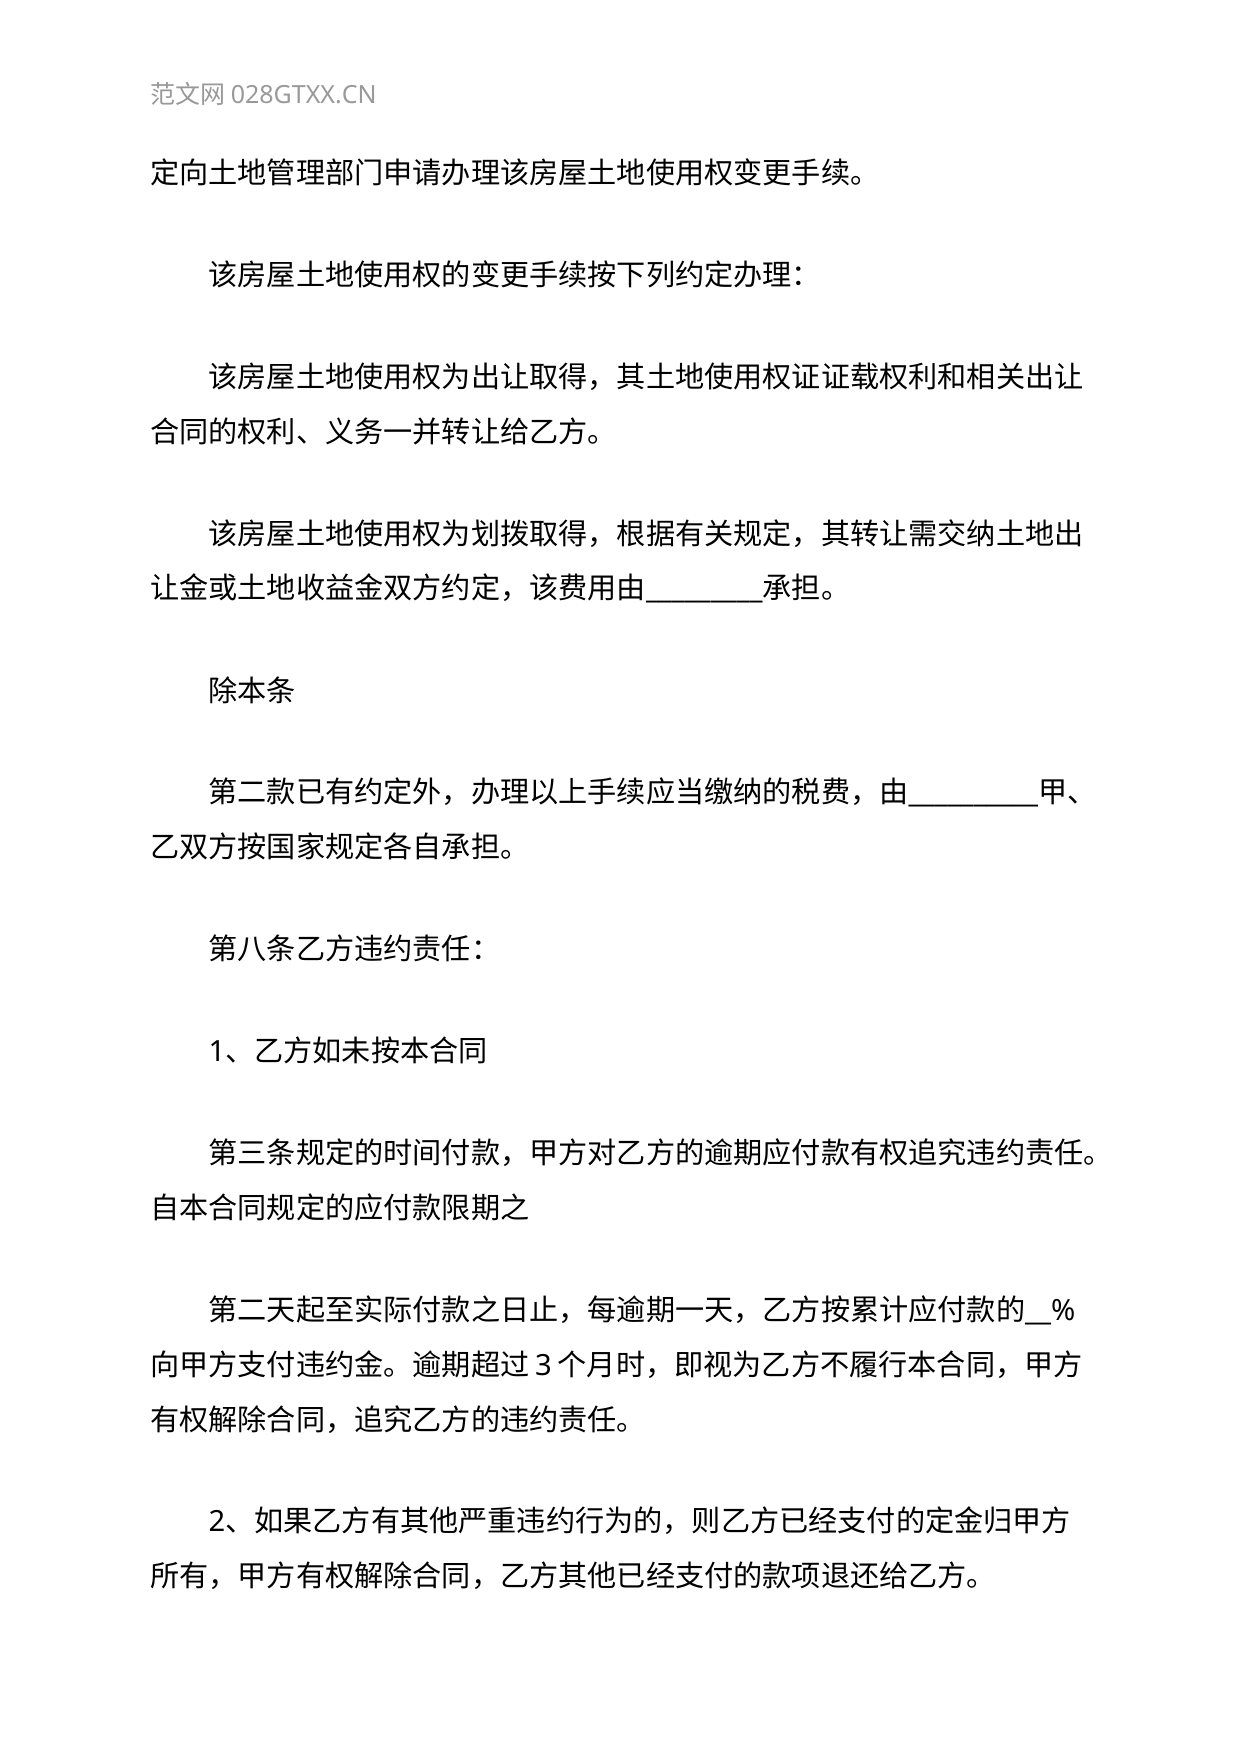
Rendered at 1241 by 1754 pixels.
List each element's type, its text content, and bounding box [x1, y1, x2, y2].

text 2、如果乙方有其他严重违约行为的，则乙方已经支付的定金归甲方所有，甲方有权解除合同，乙方其他已经支付的款项退还给乙方。 [150, 1498, 1090, 1595]
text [150, 150, 1090, 192]
text 第八条乙方违约责任： [150, 926, 1090, 968]
text 该房屋土地使用权的变更手续按下列约定办理： [150, 252, 1090, 294]
text 该房屋土地使用权为出让取得，其土地使用权证证载权利和相关出让合同的权利、义务一并转让给乙方。 [150, 353, 1090, 451]
text 第三条规定的时间付款，甲方对乙方的逾期应付款有权追究违约责任。自本合同规定的应付款限期之 [150, 1129, 1090, 1227]
text 第二款已有约定外，办理以上手续应当缴纳的税费，由__________甲、乙双方按国家规定各自承担。 [150, 769, 1090, 866]
text 除本条 [150, 667, 1090, 709]
text 第二天起至实际付款之日止，每逾期一天，乙方按累计应付款的__%向甲方支付违约金。逾期超过3个月时，即视为乙方不履行本合同，甲方有权解除合同，追究乙方的违约责任。 [150, 1286, 1090, 1438]
text 1、乙方如未按本合同 [150, 1027, 1090, 1070]
text 该房屋土地使用权为划拨取得，根据有关规定，其转让需交纳土地出让金或土地收益金双方约定，该费用由_________承担。 [150, 510, 1090, 607]
